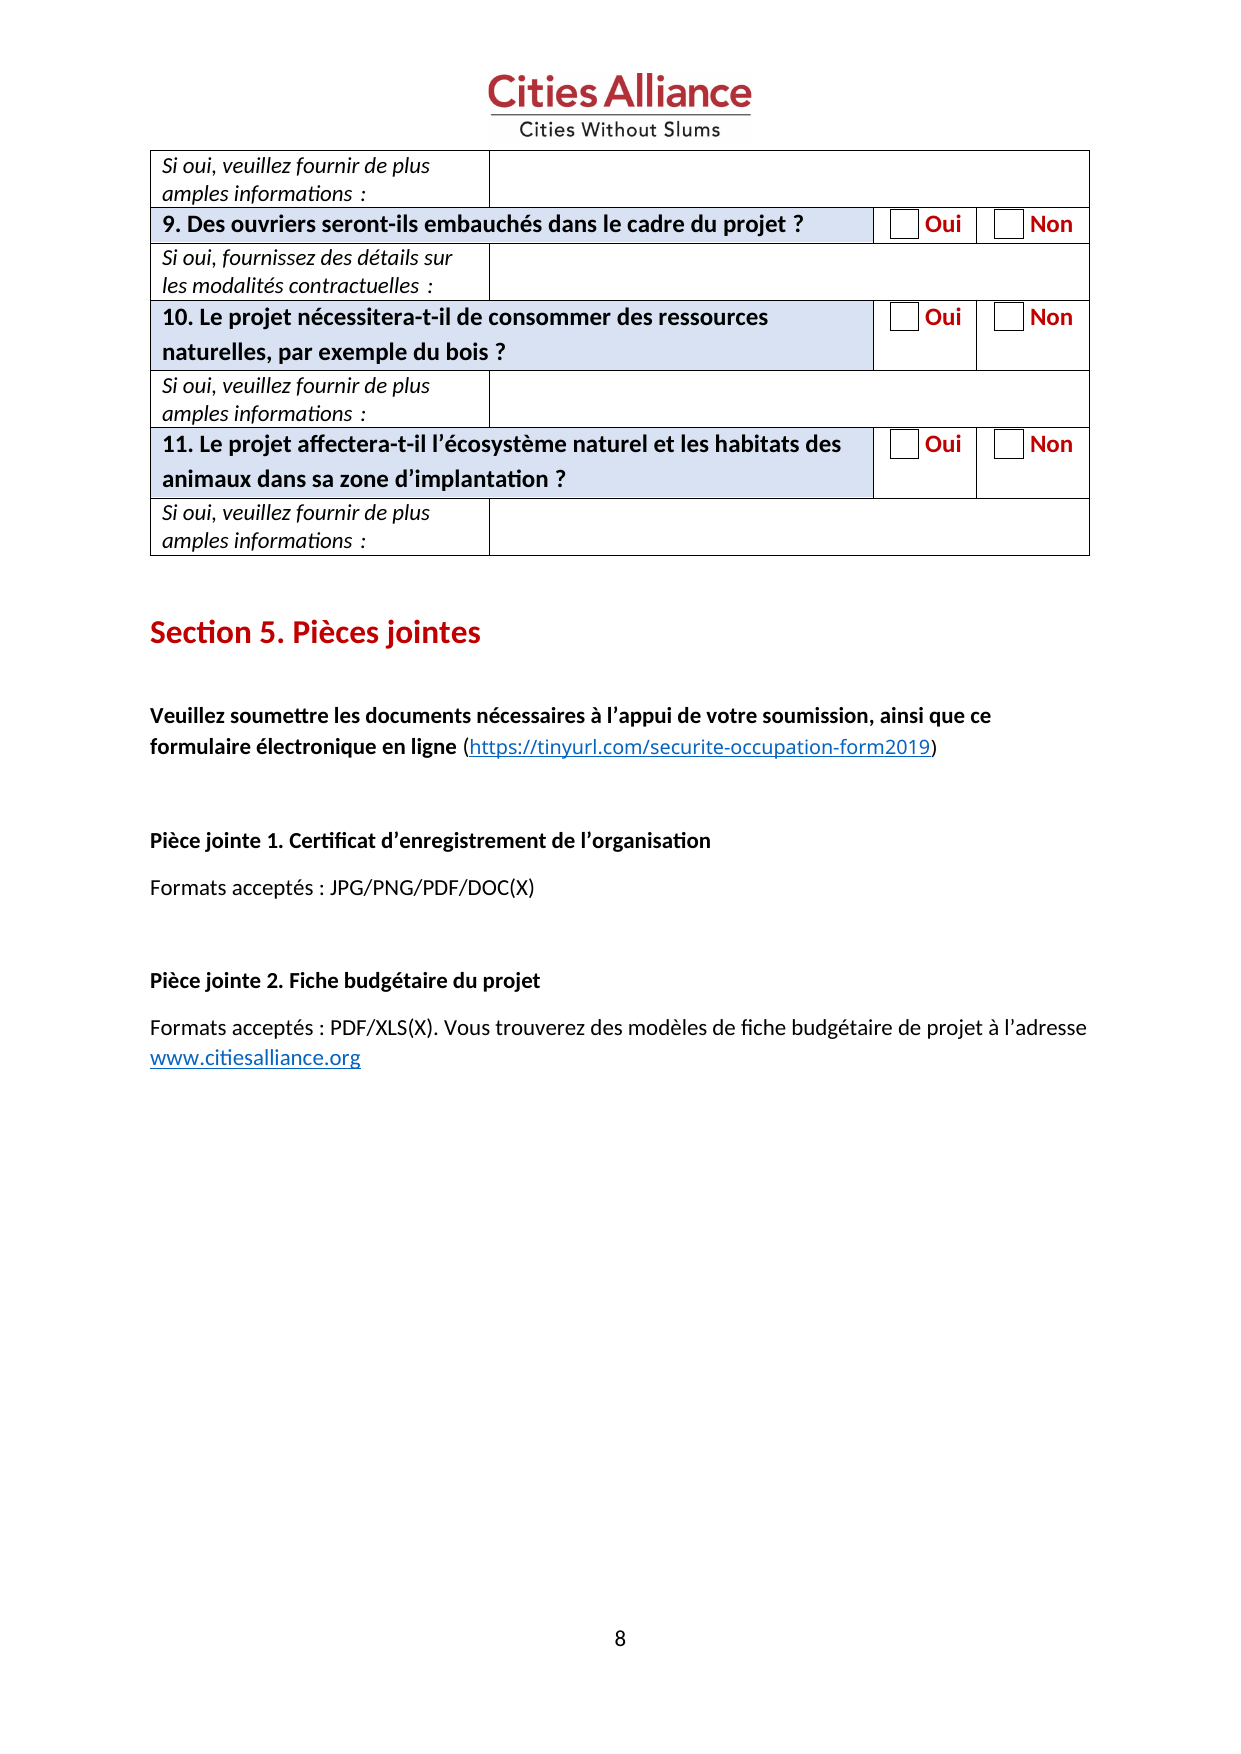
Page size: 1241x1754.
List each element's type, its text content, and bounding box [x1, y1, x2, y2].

table_cell 11. Le projet affectera-t-il l’écosystème naturel et les habitats des animaux dans sa zone d’implantation ? [151, 428, 873, 497]
table_cell [490, 244, 1089, 299]
subtitle Section 5. Pièces jointes [150, 611, 1090, 652]
table_cell [490, 371, 1089, 427]
picture [488, 73, 752, 144]
text Formats acceptés : JPG/PNG/PDF/DOC(X) [150, 873, 1090, 901]
table_cell Si oui, veuillez fournir de plus amples informations : [151, 371, 489, 427]
table_cell Si oui, veuillez fournir de plus amples informations : [151, 151, 489, 207]
text Pièce jointe 1. Certificat d’enregistrement de l’organisation [150, 826, 1090, 854]
table_cell Oui [874, 428, 976, 497]
table_cell Si oui, veuillez fournir de plus amples informations : [151, 499, 489, 554]
table_cell [490, 151, 1089, 207]
table_cell Non [977, 428, 1089, 497]
text Formats acceptés : PDF/XLS(X). Vous trouverez des modèles de fiche budgétaire de projet à l’adresse www.citiesalliance.org [150, 1013, 1090, 1071]
table_cell Non [977, 208, 1089, 242]
text Veuillez soumettre les documents nécessaires à l’appui de votre soumission, ainsi que ce formulaire électronique en ligne (https://tinyurl.com/securite-occupation-form2019) [150, 702, 1090, 760]
table_cell [490, 499, 1089, 554]
table_cell 10. Le projet nécessitera-t-il de consommer des ressources naturelles, par exemple du bois ? [151, 301, 873, 370]
table_cell Non [977, 301, 1089, 370]
table_cell 9. Des ouvriers seront-ils embauchés dans le cadre du projet ? [151, 208, 873, 242]
table_cell Si oui, fournissez des détails sur les modalités contractuelles : [151, 244, 489, 299]
text Pièce jointe 2. Fiche budgétaire du projet [150, 966, 1090, 994]
table_cell Oui [874, 208, 976, 242]
table_cell Oui [874, 301, 976, 370]
